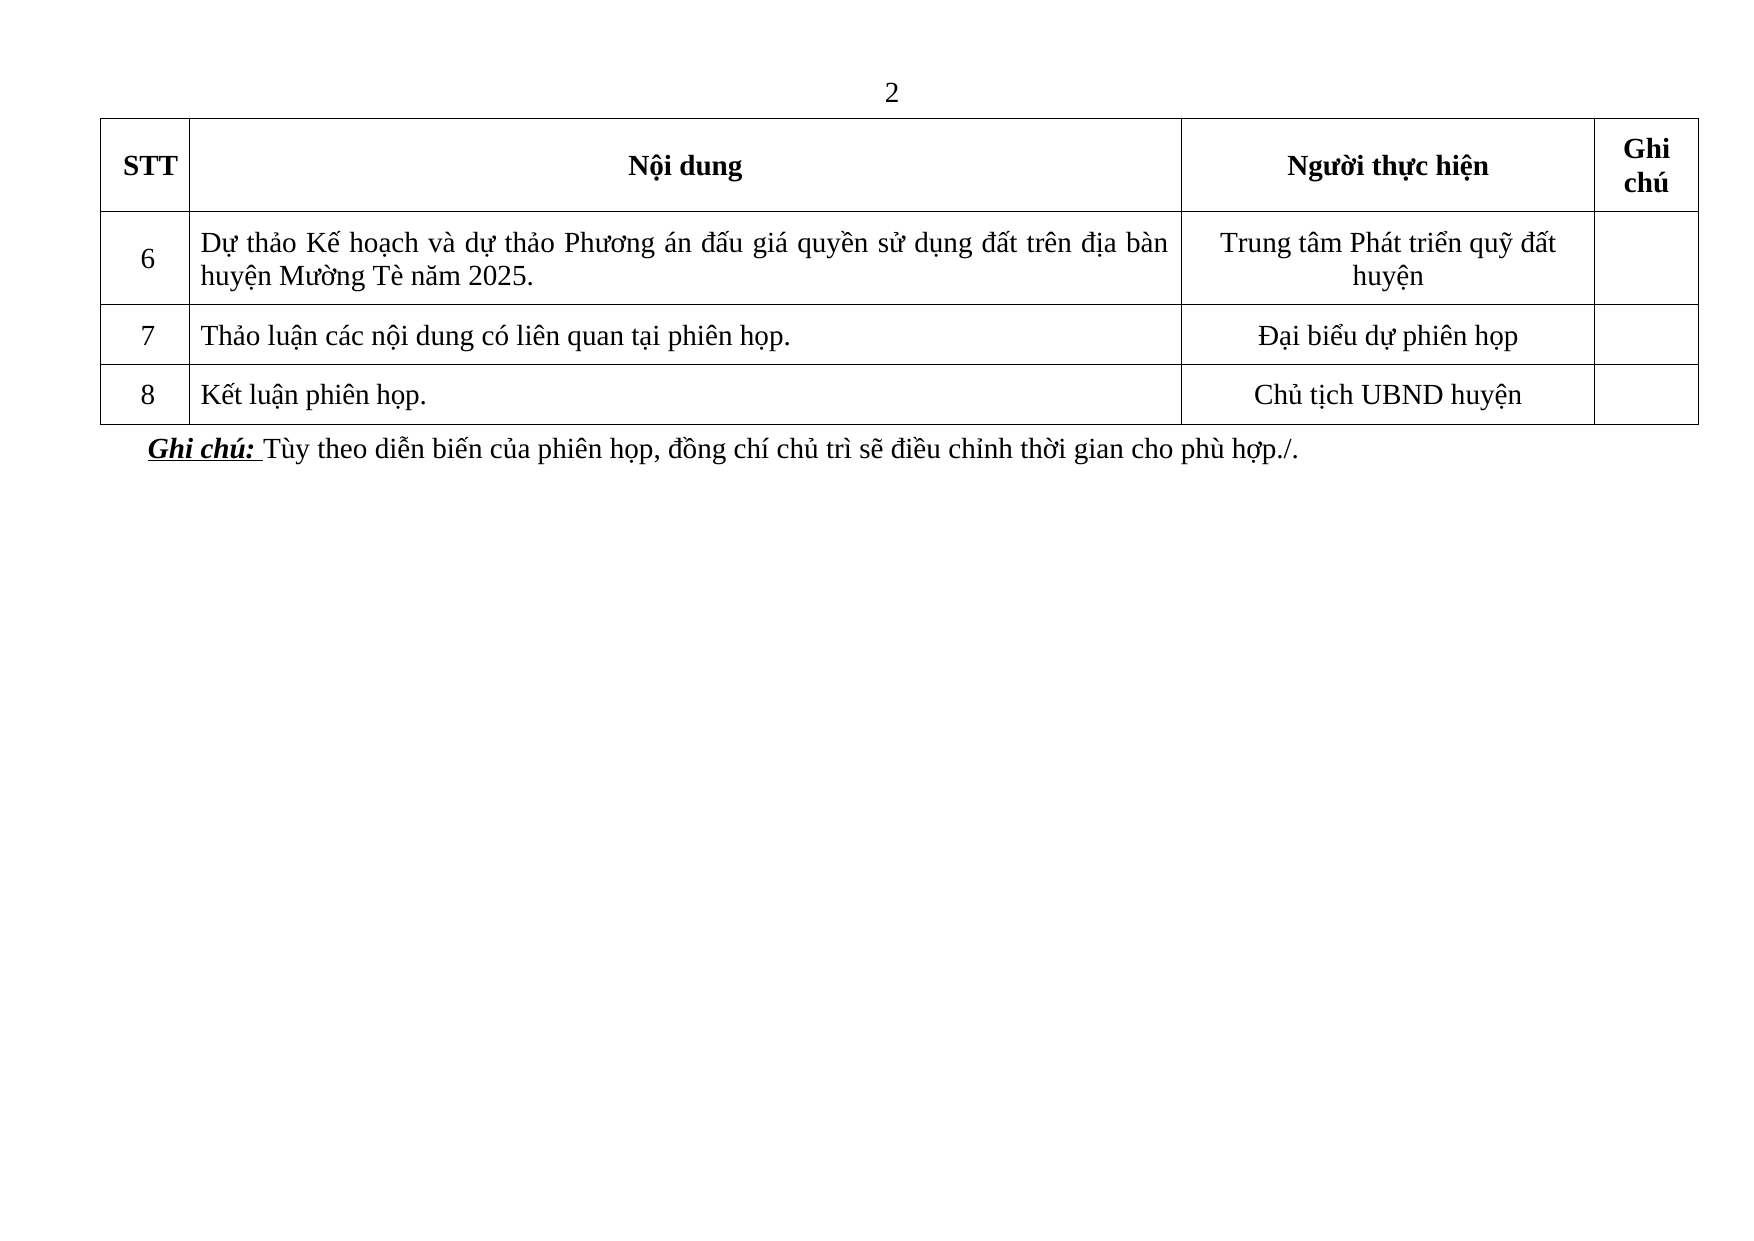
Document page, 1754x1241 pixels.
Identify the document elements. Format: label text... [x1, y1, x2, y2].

table_header Ghi chú [1595, 119, 1698, 211]
table_cell Kết luận phiên họp. [190, 365, 1181, 423]
table_header STT [101, 119, 189, 211]
table_cell [101, 212, 189, 304]
table_header Nội dung [190, 119, 1181, 211]
table_cell Chủ tịch UBND huyện [1182, 365, 1594, 423]
table_cell [101, 365, 189, 423]
table_cell Trung tâm Phát triển quỹ đất huyện [1182, 212, 1594, 304]
table_cell [1595, 212, 1698, 304]
table_cell [101, 305, 189, 364]
table_cell Đại biểu dự phiên họp [1182, 305, 1594, 364]
text Ghi chú: Tùy theo diễn biến của phiên họp, đồng chí chủ trì sẽ điều chỉnh thời gian cho phù hợp./. [89, 431, 1695, 464]
table_cell Thảo luận các nội dung có liên quan tại phiên họp. [190, 305, 1181, 364]
table_header Người thực hiện [1182, 119, 1594, 211]
table_cell [1595, 305, 1698, 364]
table_cell Dự thảo Kế hoạch và dự thảo Phương án đấu giá quyền sử dụng đất trên địa bàn huyện Mường Tè năm 2025. [190, 212, 1181, 304]
table_cell [1595, 365, 1698, 423]
